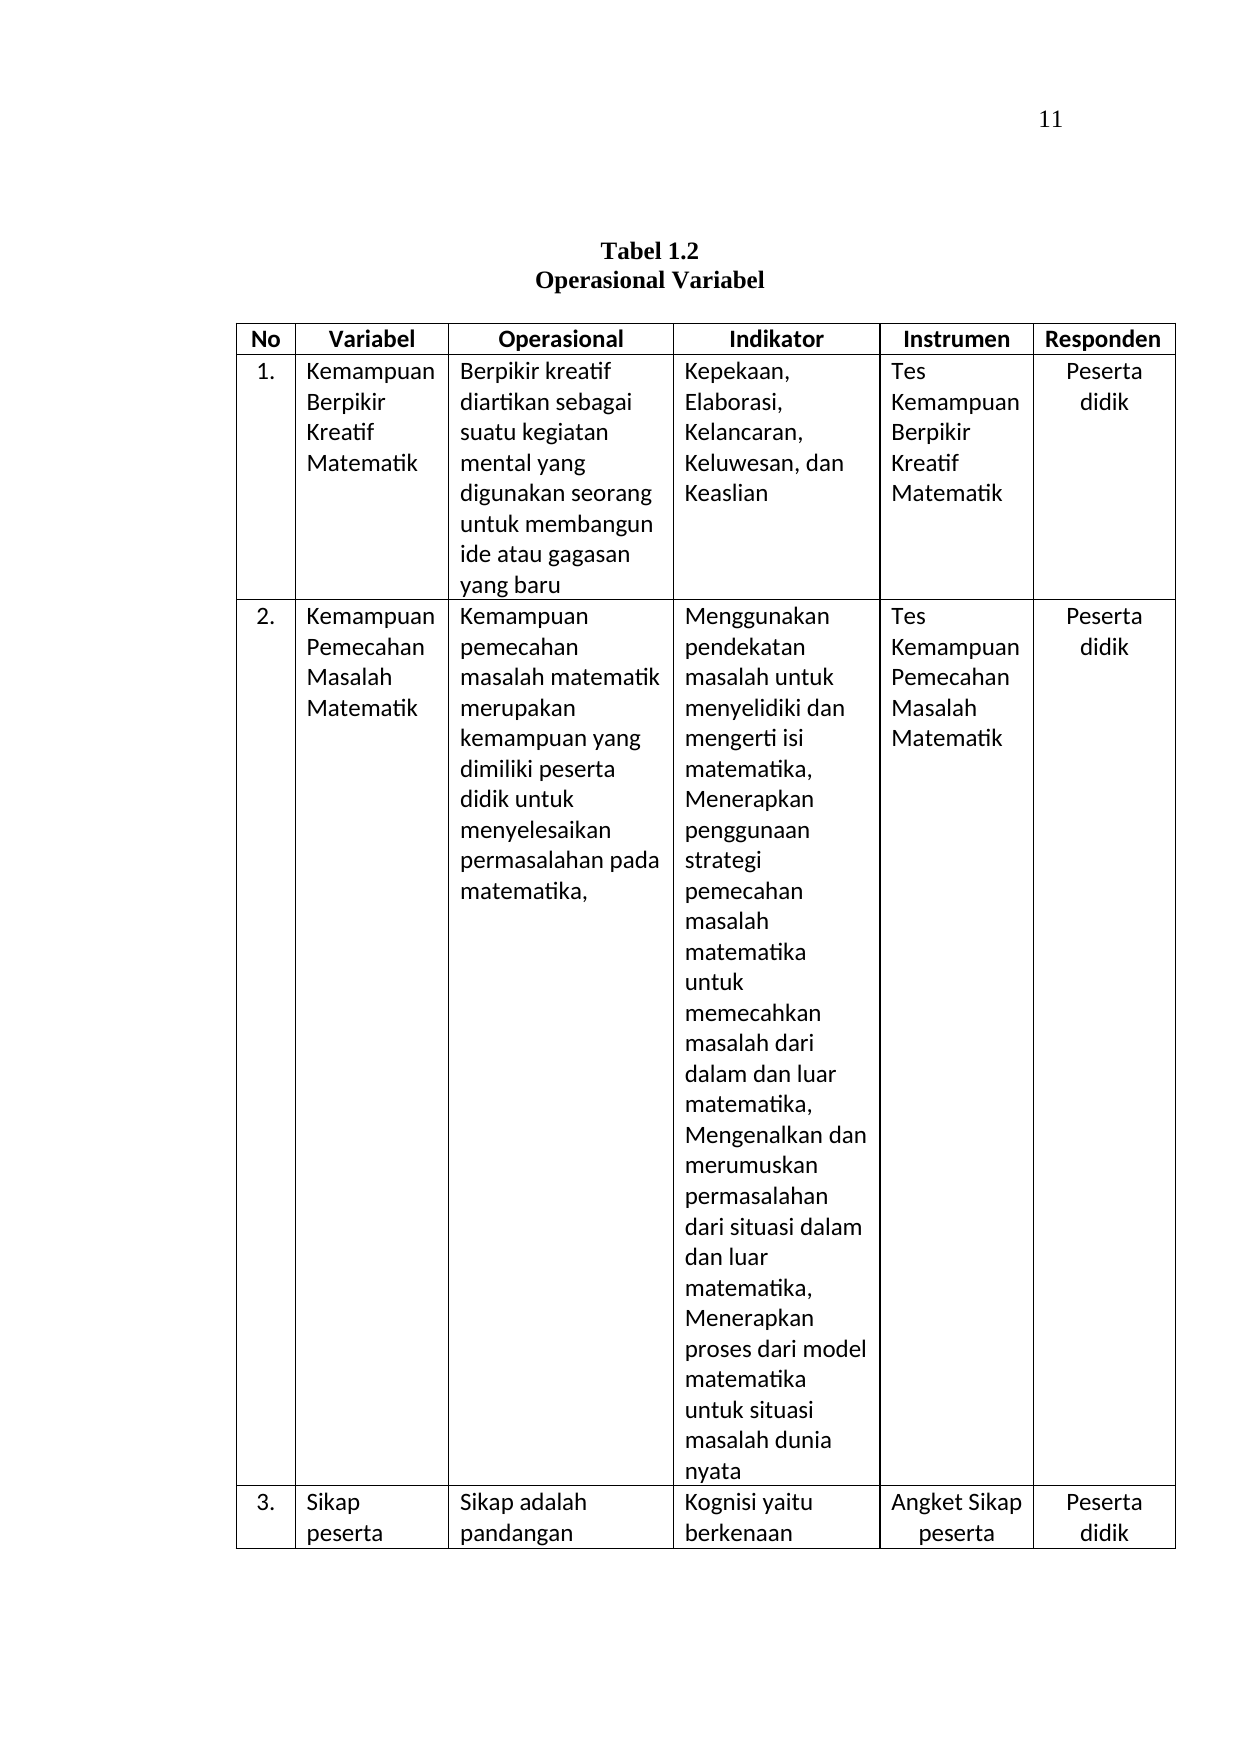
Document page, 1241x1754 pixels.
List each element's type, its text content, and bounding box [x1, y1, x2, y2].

table_cell Peserta didik [1034, 600, 1175, 1485]
table_cell Kemampuan Berpikir Kreatif Matematik [296, 355, 448, 599]
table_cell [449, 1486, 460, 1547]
table_cell Tes Kemampuan Pemecahan Masalah Matematik [881, 600, 1033, 1485]
table_cell 3. [237, 1486, 295, 1547]
text Operasional Variabel [236, 265, 1063, 294]
table_cell Menggunakan pendekatan masalah untuk menyelidiki dan mengerti isi matematika, Menerapkan penggunaan strategi pemecahan masalah matematika untuk memecahkan masalah dari dalam dan luar matematika, Mengenalkan dan merumuskan permasalahan dari situasi dalam dan luar matematika, Menerapkan proses dari model matematika untuk situasi masalah dunia nyata [674, 600, 879, 1485]
table_cell 2. [237, 600, 295, 1485]
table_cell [674, 1486, 879, 1547]
table_header Indikator [674, 324, 879, 354]
table_header Operasional [449, 324, 673, 354]
table_cell Peserta didik [1034, 355, 1175, 599]
table_header Responden [1034, 324, 1175, 354]
table_header No [237, 324, 295, 354]
table_cell Peserta didik [1034, 1486, 1175, 1547]
table_cell 1. [237, 355, 295, 599]
table_header Variabel [296, 324, 448, 354]
table_cell Kepekaan, Elaborasi, Kelancaran, Keluwesan, dan Keaslian [674, 355, 879, 599]
table_cell Kemampuan Pemecahan Masalah Matematik [296, 600, 448, 1485]
table_cell Kemampuan pemecahan masalah matematik merupakan kemampuan yang dimiliki peserta didik untuk menyelesaikan permasalahan pada matematika, [449, 600, 673, 1485]
text Tabel 1.2 [236, 236, 1063, 265]
table_cell Angket Sikap peserta didik [881, 1486, 1033, 1547]
table_cell Tes Kemampuan Berpikir Kreatif Matematik [881, 355, 1033, 599]
table_cell Sikap peserta didik [296, 1486, 448, 1547]
table_header Instrumen [881, 324, 1033, 354]
table_cell Berpikir kreatif diartikan sebagai suatu kegiatan mental yang digunakan seorang untuk membangun ide atau gagasan yang baru [449, 355, 673, 599]
